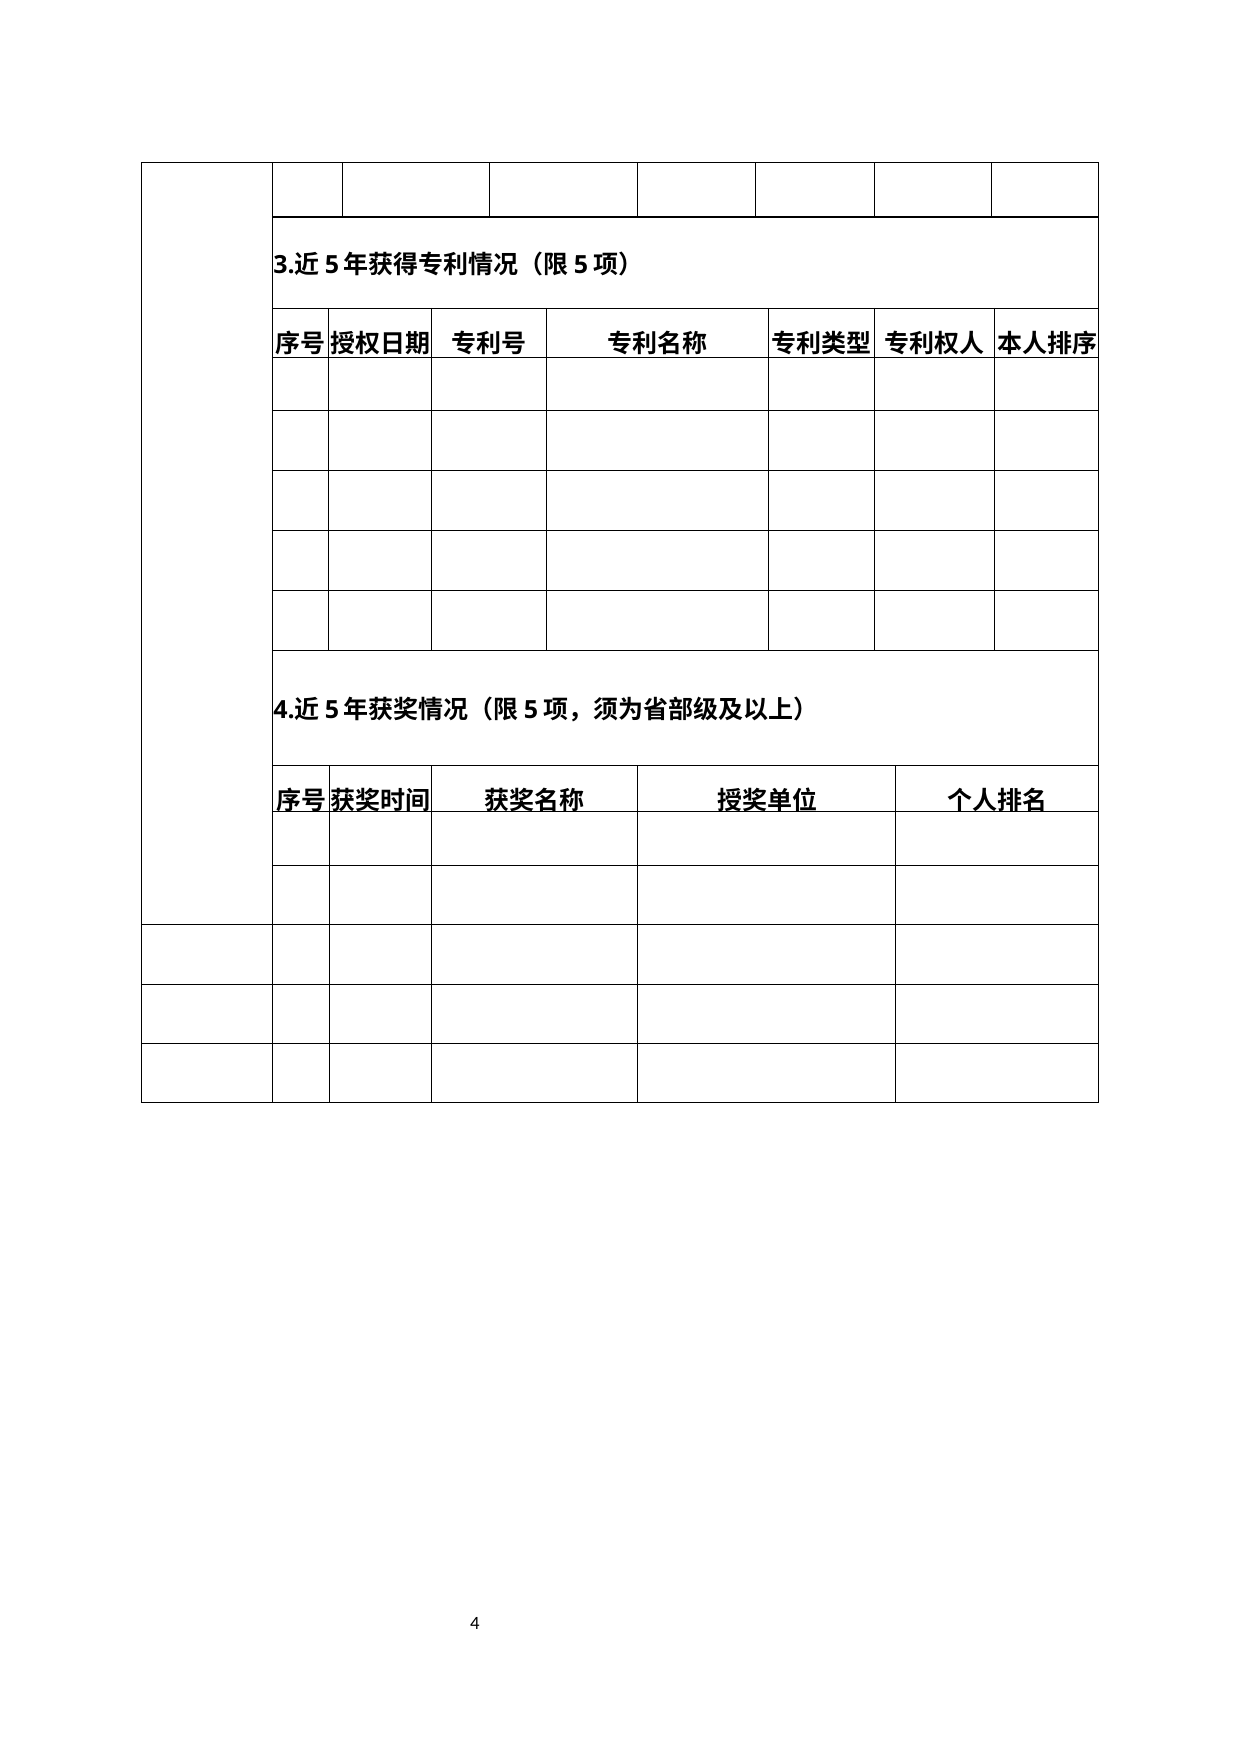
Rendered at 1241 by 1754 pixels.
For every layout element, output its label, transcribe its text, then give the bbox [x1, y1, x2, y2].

table_cell [638, 925, 895, 983]
table_cell [142, 925, 272, 983]
table_cell [769, 471, 874, 530]
table_cell [273, 925, 329, 983]
table_cell [330, 812, 431, 865]
table_cell [875, 591, 994, 650]
table_cell [432, 925, 637, 983]
table_cell [875, 471, 994, 530]
table_cell [995, 358, 1098, 410]
table_cell [896, 866, 1098, 924]
table_cell [432, 866, 637, 924]
table_cell [329, 358, 431, 410]
table_cell [432, 471, 546, 530]
table_cell [769, 358, 874, 410]
table_cell [769, 411, 874, 470]
table_cell [142, 985, 272, 1043]
table_cell 授权日期 [329, 309, 431, 357]
table_cell [432, 358, 546, 410]
table_cell [896, 1044, 1098, 1102]
table_cell [273, 812, 329, 865]
table_cell [273, 866, 329, 924]
table_cell [769, 531, 874, 590]
table_cell 序号 [273, 766, 329, 811]
table_cell [995, 411, 1098, 470]
table_cell [330, 985, 431, 1043]
table_cell [547, 358, 768, 410]
table_cell [329, 471, 431, 530]
table_cell [432, 411, 546, 470]
table_cell 获奖名称 [432, 766, 637, 811]
table_cell [875, 358, 994, 410]
table_cell [547, 531, 768, 590]
table_cell [638, 812, 895, 865]
table_cell [330, 1044, 431, 1102]
table_cell [995, 531, 1098, 590]
table_cell [995, 591, 1098, 650]
table_cell [896, 925, 1098, 983]
table_cell [638, 1044, 895, 1102]
table_cell [756, 163, 874, 216]
table_cell [329, 591, 431, 650]
table_cell [875, 531, 994, 590]
table_cell [329, 411, 431, 470]
table_cell [490, 163, 637, 216]
table_cell 个人排名 [896, 766, 1098, 811]
table_cell 序号 [273, 309, 328, 357]
table_cell [330, 866, 431, 924]
table_cell 专利权人 [875, 309, 994, 357]
table_cell 获奖时间 [330, 766, 431, 811]
table_cell [273, 531, 328, 590]
table_cell [432, 591, 546, 650]
table_cell [432, 812, 637, 865]
table_cell 3.近5年获得专利情况（限5项） [273, 218, 1098, 308]
table_cell [875, 411, 994, 470]
table_cell [329, 531, 431, 590]
table_cell [343, 163, 489, 216]
table_cell [896, 985, 1098, 1043]
table_cell [273, 591, 328, 650]
table_cell [273, 1044, 329, 1102]
table_cell [330, 925, 431, 983]
table_cell [638, 866, 895, 924]
table_cell [273, 411, 328, 470]
table_cell 专利号 [432, 309, 546, 357]
table_cell 专利类型 [769, 309, 874, 357]
table_cell [992, 163, 1098, 216]
table_cell [638, 163, 755, 216]
table_cell [432, 1044, 637, 1102]
table_cell [273, 358, 328, 410]
table_cell 本人排序 [995, 309, 1098, 357]
table_cell [432, 985, 637, 1043]
table_cell [547, 411, 768, 470]
table_cell [432, 531, 546, 590]
table_cell [995, 471, 1098, 530]
table_cell [547, 591, 768, 650]
table_cell [547, 471, 768, 530]
table_cell 4.近5年获奖情况（限5项，须为省部级及以上） [273, 651, 1098, 765]
table_cell [273, 163, 342, 216]
table_cell [142, 1044, 272, 1102]
table_cell [875, 163, 991, 216]
table_cell [273, 985, 329, 1043]
table_cell [638, 985, 895, 1043]
table_cell 授奖单位 [638, 766, 895, 811]
table_cell [769, 591, 874, 650]
table_cell 专利名称 [547, 309, 768, 357]
table_cell [896, 812, 1098, 865]
table_cell [273, 471, 328, 530]
